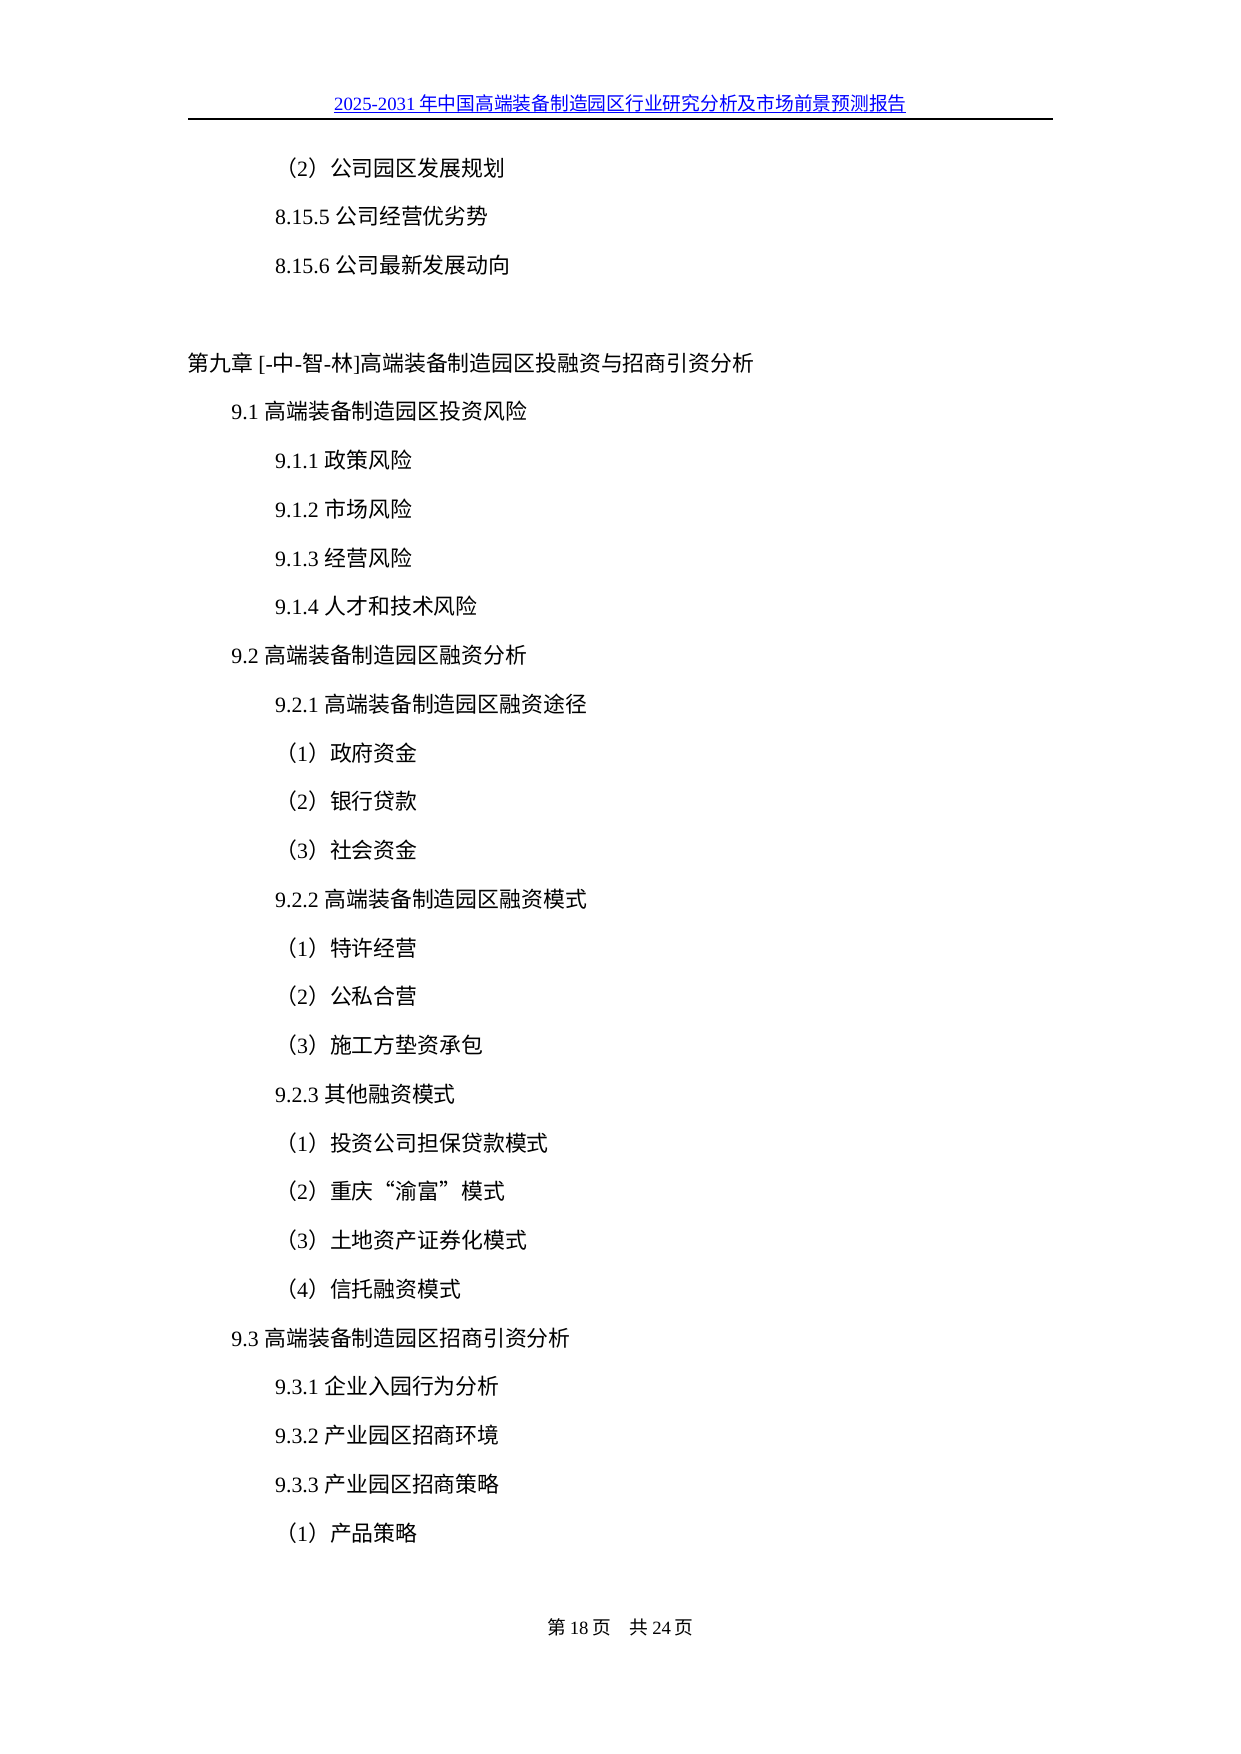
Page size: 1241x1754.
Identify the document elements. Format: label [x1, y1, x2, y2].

text [187, 150, 1053, 1548]
